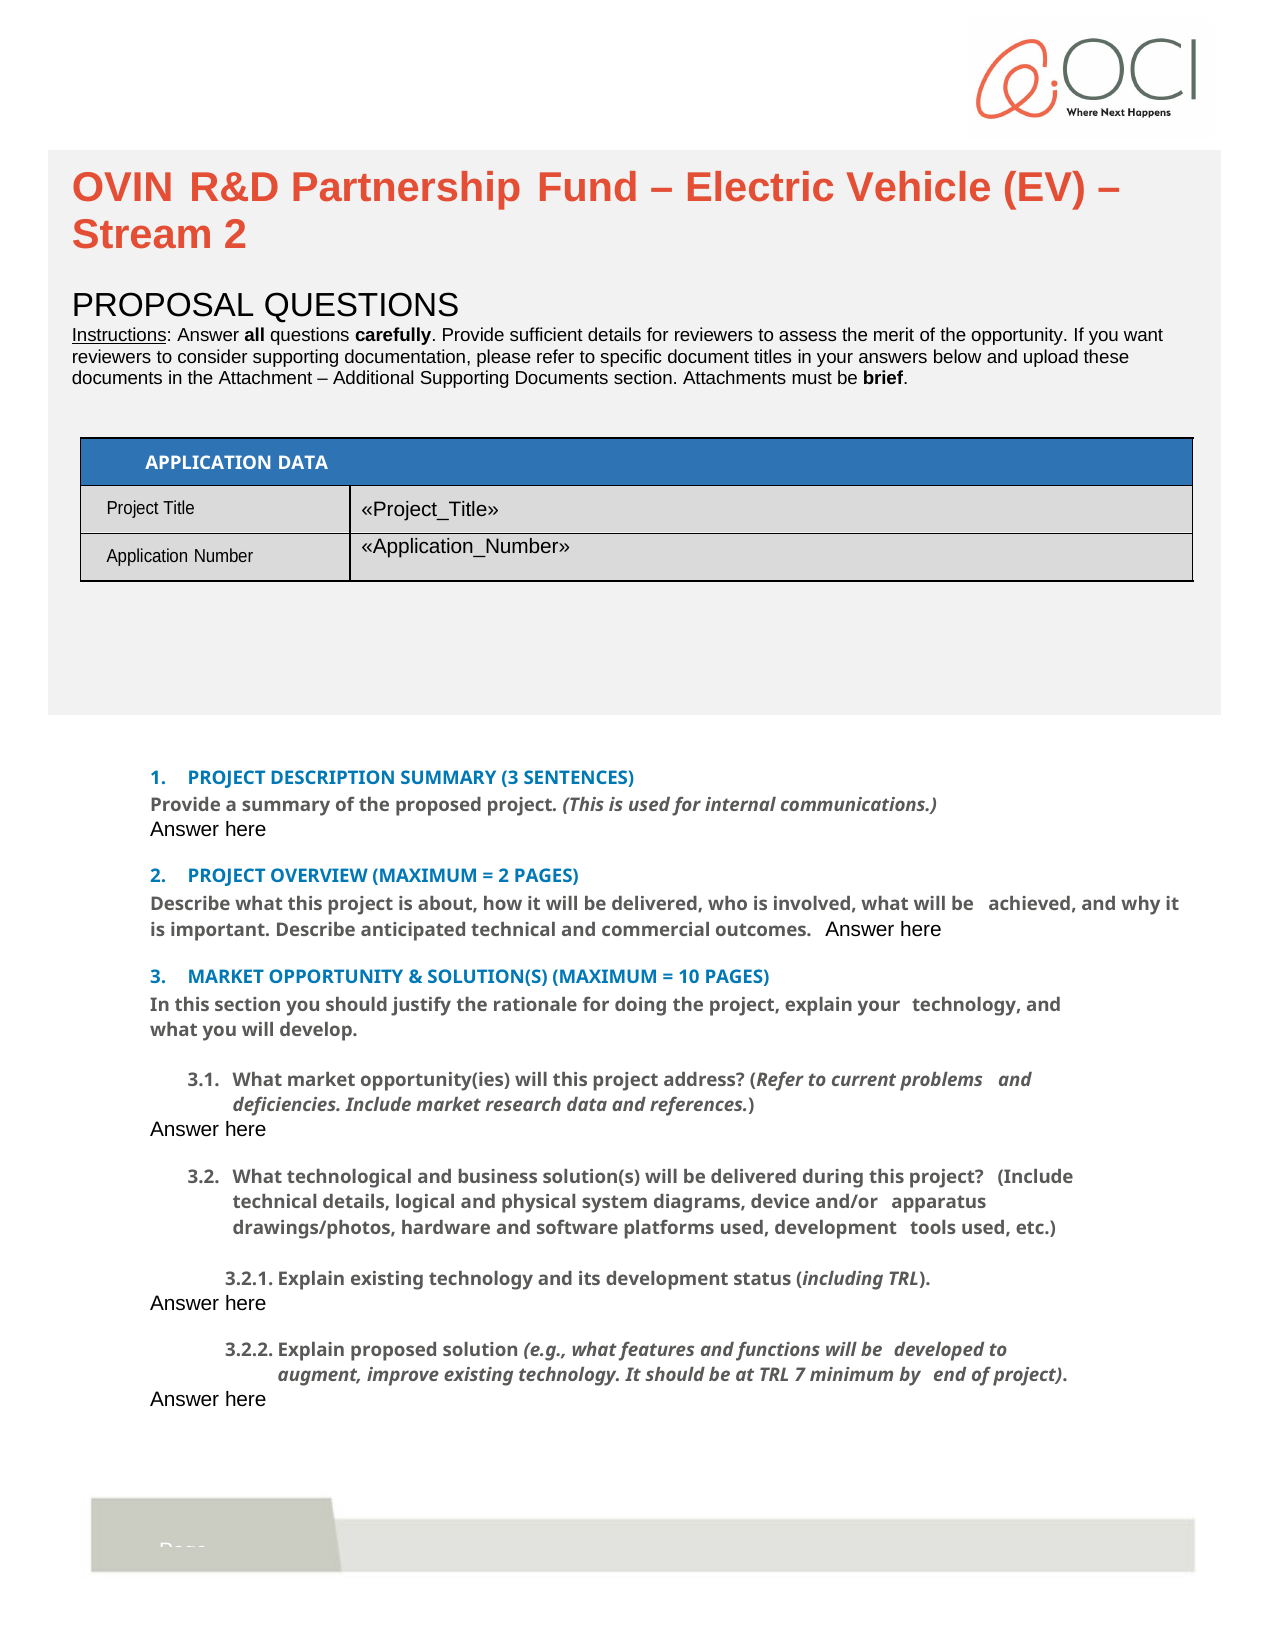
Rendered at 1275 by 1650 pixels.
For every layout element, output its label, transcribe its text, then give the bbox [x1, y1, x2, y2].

subtitle Answer here [150, 817, 1254, 841]
table_cell «Project_Title» [351, 486, 1192, 532]
text In this section you should justify the rationale for doing the project, explain your technology, and what you will develop. [150, 991, 1112, 1042]
list PROJECT OVERVIEW (MAXIMUM = 2 PAGES) [150, 863, 1254, 888]
list What technological and business solution(s) will be delivered during this project? (Include technical details, logical and physical system diagrams, device and/or apparatus drawings/photos, hardware and software platforms used, development tools used, etc.) [187, 1163, 1101, 1239]
text Provide a summary of the proposed project. (This is used for internal communications.) [150, 792, 1254, 817]
text Describe what this project is about, how it will be delivered, who is involved, what will be achieved, and why it is important. Describe anticipated technical and commercial outcomes. Answer here [150, 891, 1180, 942]
subtitle Answer here [150, 1117, 1254, 1141]
list MARKET OPPORTUNITY & SOLUTION(S) (MAXIMUM = 10 PAGES) [150, 963, 1254, 989]
picture [57, 1491, 1230, 1610]
text OVIN R&D Partnership Fund – Electric Vehicle (EV) – Stream 2 [72, 162, 1159, 258]
table_cell «Application_Number» [351, 534, 1192, 580]
text Instructions: Answer all questions carefully. Provide sufficient details for reviewers to assess the merit of the opportunity. If you want reviewers to consider supporting documentation, please refer to specific document titles in your answers below and upload these documents in the Attachment – Additional Supporting Documents section. Attachments must be brief. [72, 324, 1180, 389]
table_header APPLICATION DATA [81, 439, 1192, 485]
subtitle Answer here [150, 1387, 1254, 1411]
text PROPOSAL QUESTIONS [72, 286, 1254, 324]
table_cell Application Number [81, 534, 349, 580]
table_cell Project Title [81, 486, 349, 532]
list What market opportunity(ies) will this project address? (Refer to current problems and deficiencies. Include market research data and references.) [187, 1066, 1112, 1117]
list Explain proposed solution (e.g., what features and functions will be developed to augment, improve existing technology. It should be at TRL 7 minimum by end of project). [225, 1336, 1091, 1387]
picture [965, 18, 1214, 139]
subtitle Answer here [150, 1290, 1254, 1314]
list PROJECT DESCRIPTION SUMMARY (3 SENTENCES) [150, 764, 1254, 789]
list Explain existing technology and its development status (including TRL). [225, 1265, 1254, 1290]
